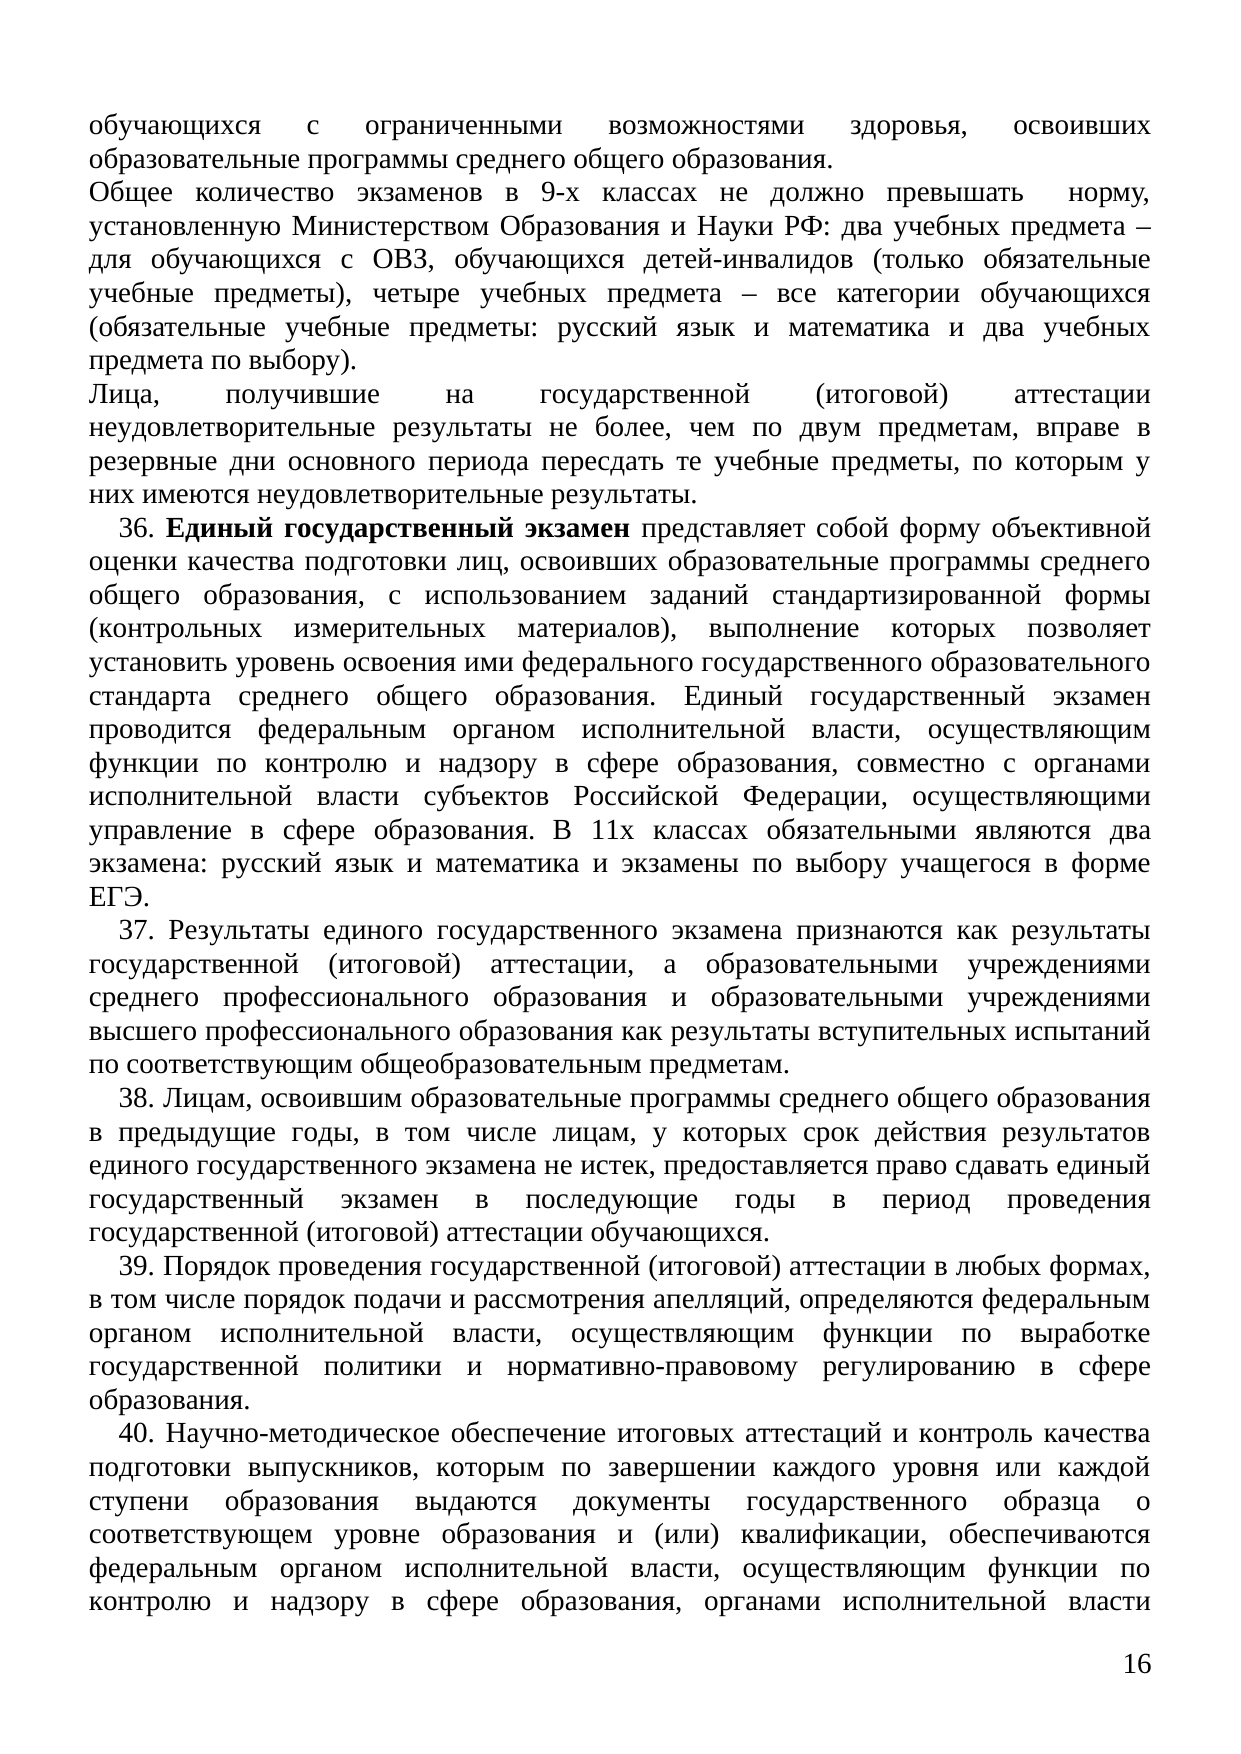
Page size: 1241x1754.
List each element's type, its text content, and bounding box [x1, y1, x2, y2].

text Лица, получившие на государственной (итоговой) аттестации неудовлетворительные результаты не более, чем по двум предметам, вправе в резервные дни основного периода пересдать те учебные предметы, по которым у них имеются неудовлетворительные результаты. [89, 376, 1152, 510]
text Общее количество экзаменов в 9-х классах не должно превышать норму, установленную Министерством Образования и Науки РФ: два учебных предмета – для обучающихся с ОВЗ, обучающихся детей-инвалидов (только обязательные учебные предметы), четыре учебных предмета – все категории обучающихся (обязательные учебные предметы: русский язык и математика и два учебных предмета по выбору). [89, 174, 1152, 376]
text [89, 1416, 1152, 1617]
text 36. Единый государственный экзамен представляет собой форму объективной оценки качества подготовки лиц, освоивших образовательные программы среднего общего образования, с использованием заданий стандартизированной формы (контрольных измерительных материалов), выполнение которых позволяет установить уровень освоения ими федерального государственного образовательного стандарта среднего общего образования. Единый государственный экзамен проводится федеральным органом исполнительной власти, осуществляющим функции по контролю и надзору в сфере образования, совместно с органами исполнительной власти субъектов Российской Федерации, осуществляющими управление в сфере образования. В 11х классах обязательными являются два экзамена: русский язык и математика и экзамены по выбору учащегося в форме ЕГЭ. [89, 510, 1152, 912]
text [89, 107, 1152, 174]
text 37. Результаты единого государственного экзамена признаются как результаты государственной (итоговой) аттестации, а образовательными учреждениями среднего профессионального образования и образовательными учреждениями высшего профессионального образования как результаты вступительных испытаний по соответствующим общеобразовательным предметам. [89, 912, 1152, 1080]
text 38. Лицам, освоившим образовательные программы среднего общего образования в предыдущие годы, в том числе лицам, у которых срок действия результатов единого государственного экзамена не истек, предоставляется право сдавать единый государственный экзамен в последующие годы в период проведения государственной (итоговой) аттестации обучающихся. [89, 1080, 1152, 1248]
text 39. Порядок проведения государственной (итоговой) аттестации в любых формах, в том числе порядок подачи и рассмотрения апелляций, определяются федеральным органом исполнительной власти, осуществляющим функции по выработке государственной политики и нормативно-правовому регулированию в сфере образования. [89, 1248, 1152, 1416]
